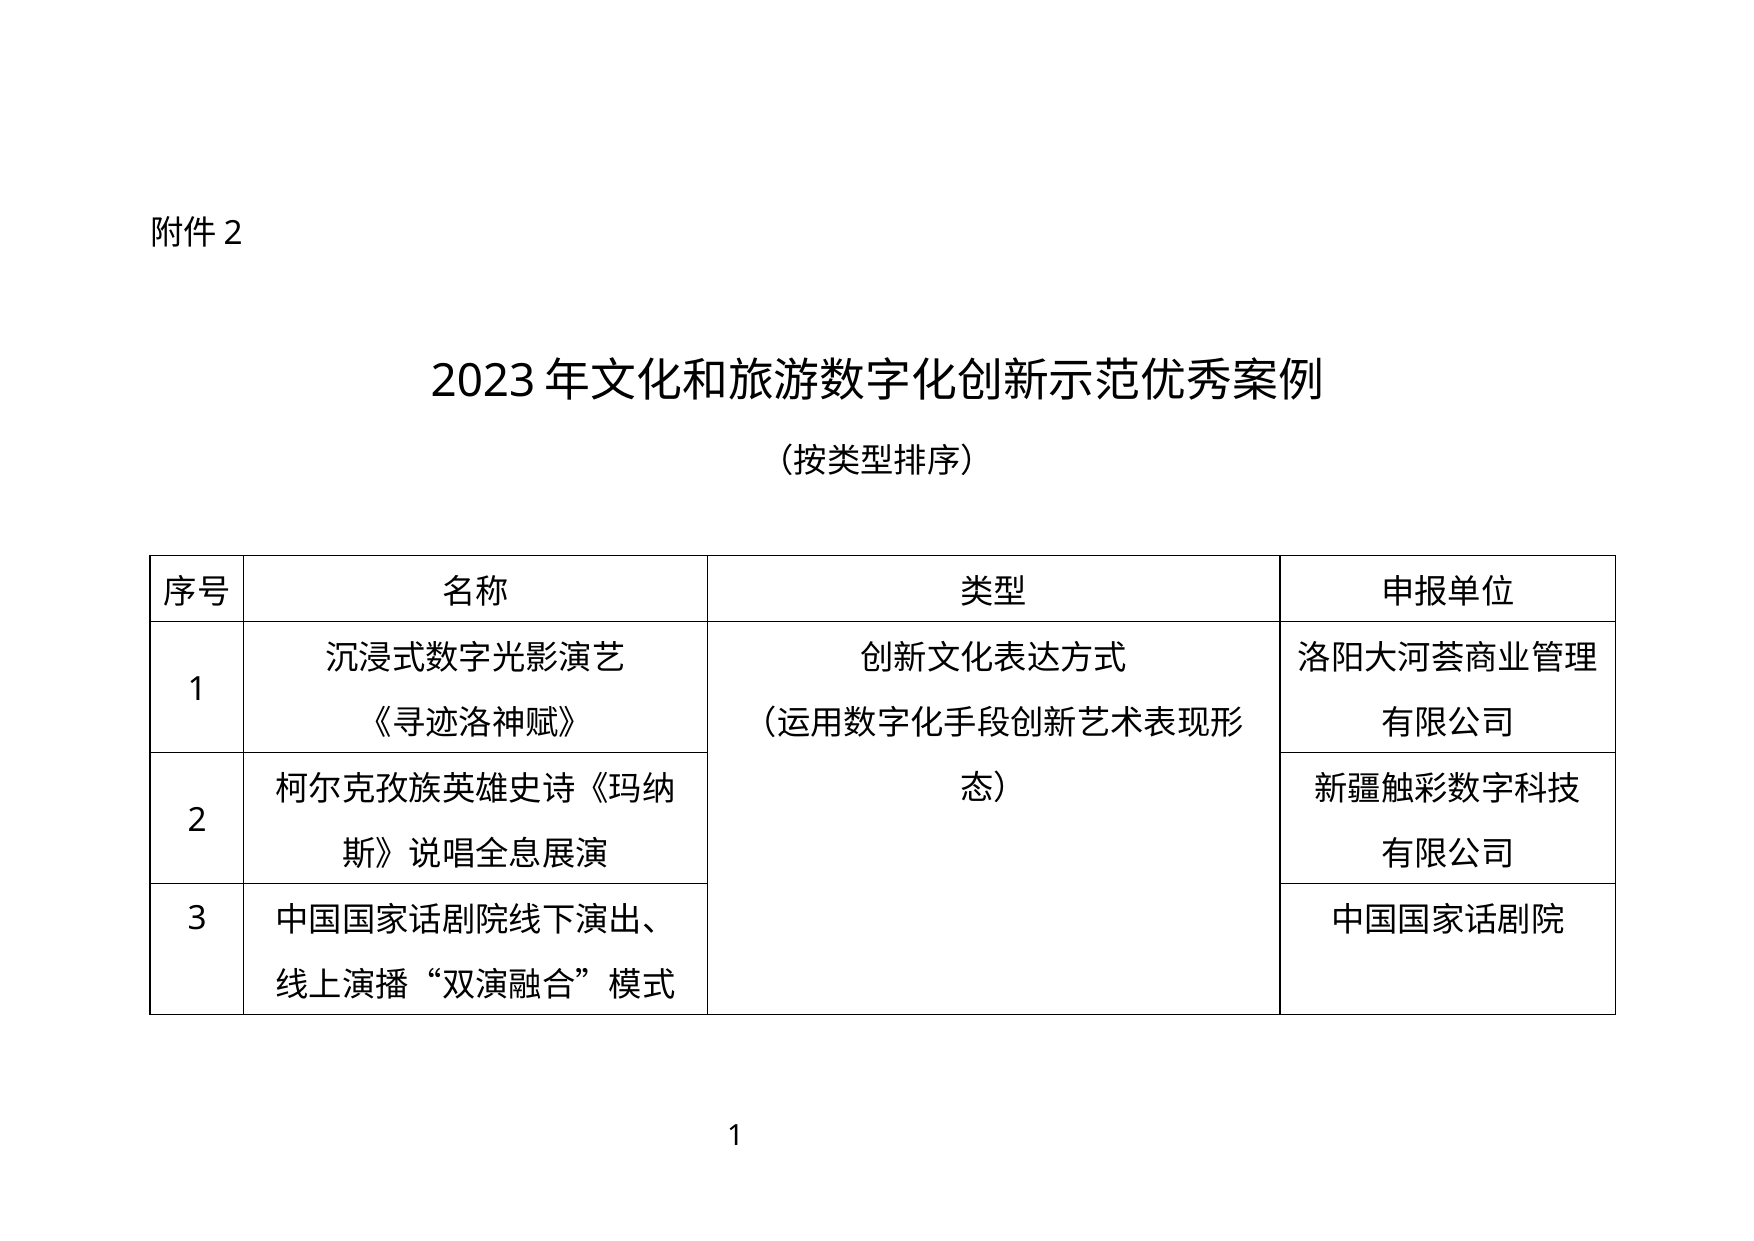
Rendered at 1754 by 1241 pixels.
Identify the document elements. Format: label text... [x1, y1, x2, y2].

table_cell 3 [151, 884, 243, 1014]
table_header 序号 [151, 556, 243, 621]
table_cell 洛阳大河荟商业管理有限公司 [1281, 622, 1615, 752]
table_cell 创新文化表达方式 （运用数字化手段创新艺术表现形态） [708, 622, 1279, 1014]
table_cell 中国国家话剧院 [1281, 884, 1615, 1014]
text 附件2 [150, 198, 1604, 263]
table_header 类型 [708, 556, 1279, 621]
table_cell 新疆触彩数字科技 有限公司 [1281, 753, 1615, 883]
table_cell 沉浸式数字光影演艺 《寻迹洛神赋》 [244, 622, 707, 752]
table_cell 1 [151, 622, 243, 752]
table_cell 中国国家话剧院线下演出、 线上演播“双演融合”模式 [244, 884, 707, 1014]
table_cell 2 [151, 753, 243, 883]
table_header 申报单位 [1281, 556, 1615, 621]
table_cell 柯尔克孜族英雄史诗《玛纳斯》说唱全息展演 [244, 753, 707, 883]
text （按类型排序） [150, 425, 1604, 490]
text 2023年文化和旅游数字化创新示范优秀案例 [150, 328, 1604, 425]
table_header 名称 [244, 556, 707, 621]
